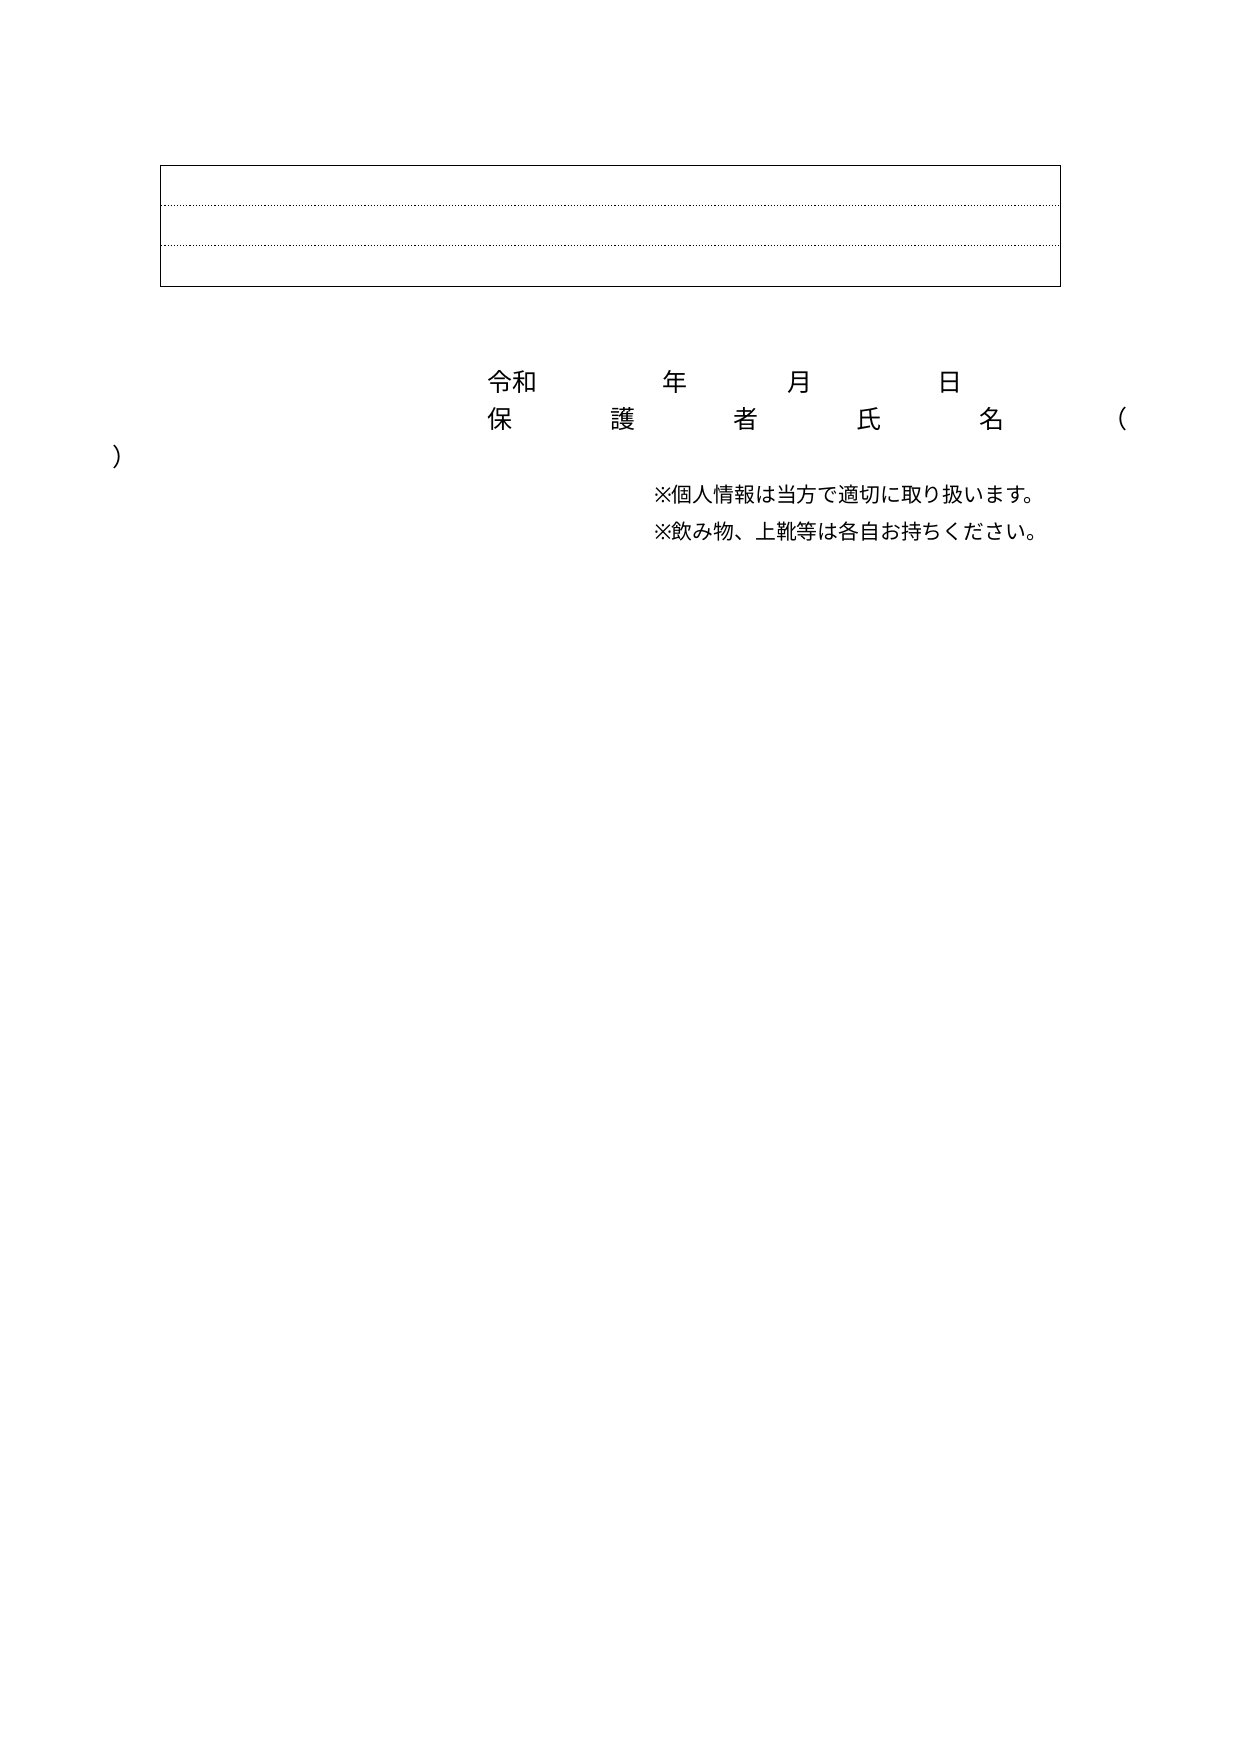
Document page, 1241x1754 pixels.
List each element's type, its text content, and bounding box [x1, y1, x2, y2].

table_cell [161, 205, 1060, 245]
table_header [161, 166, 1060, 205]
table_cell [161, 245, 1060, 286]
text 保護者氏名（ ） [112, 399, 1128, 474]
text ※飲み物、上靴等は各自お持ちください。 [112, 512, 1128, 549]
text 令和 年 月 日 [112, 362, 1128, 399]
text ※個人情報は当方で適切に取り扱います。 [112, 474, 1128, 512]
